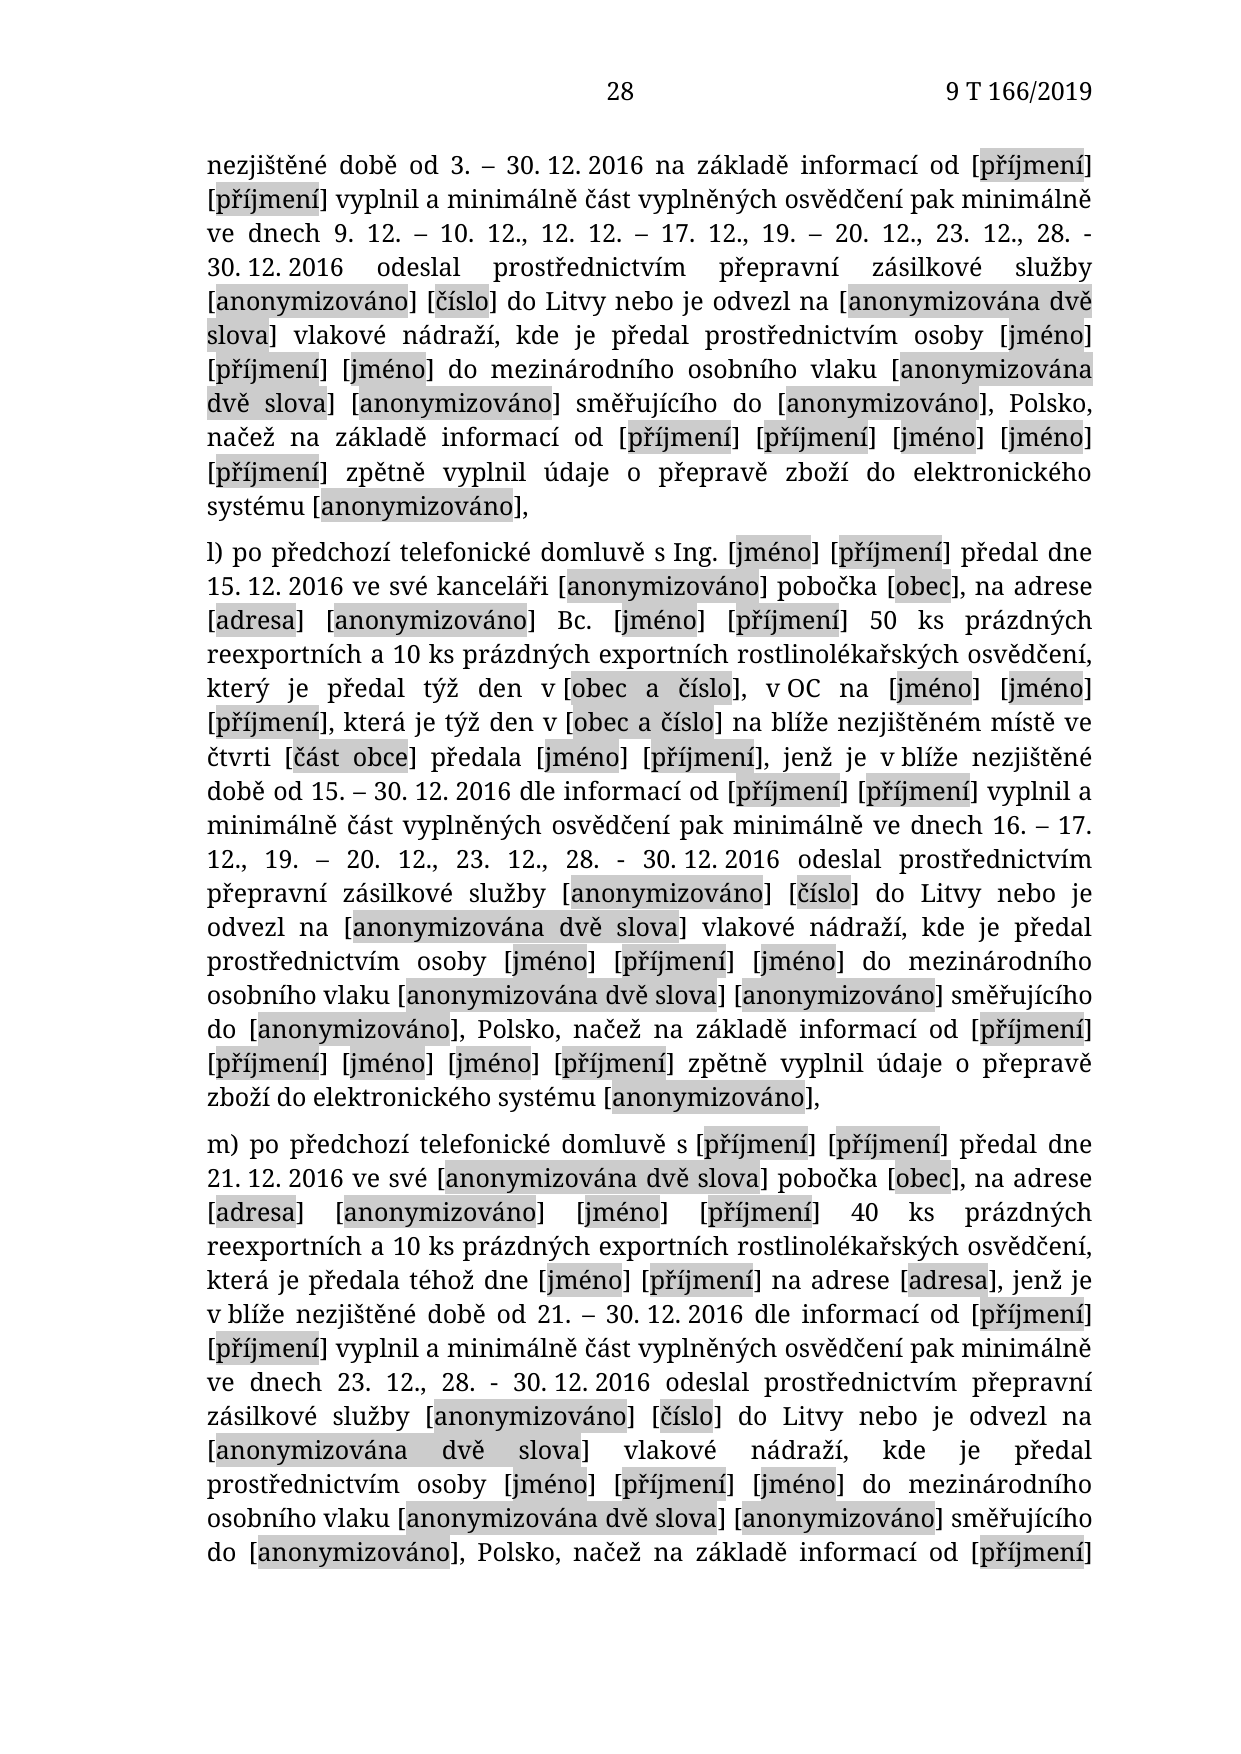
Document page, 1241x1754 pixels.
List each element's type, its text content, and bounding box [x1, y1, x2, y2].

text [207, 148, 1093, 522]
text l) po předchozí telefonické domluvě s Ing. [jméno] [příjmení] předal dne 15. 12. 2016 ve své kanceláři [anonymizováno] pobočka [obec], na adrese [adresa] [anonymizováno] Bc. [jméno] [příjmení] 50 ks prázdných reexportních a 10 ks prázdných exportních rostlinolékařských osvědčení, který je předal týž den v [obec a číslo], v OC na [jméno] [jméno] [příjmení], která je týž den v [obec a číslo] na blíže nezjištěném místě ve čtvrti [část obce] předala [jméno] [příjmení], jenž je v blíže nezjištěné době od 15. – 30. 12. 2016 dle informací od [příjmení] [příjmení] vyplnil a minimálně část vyplněných osvědčení pak minimálně ve dnech 16. – 17. 12., 19. – 20. 12., 23. 12., 28. - 30. 12. 2016 odeslal prostřednictvím přepravní zásilkové služby [anonymizováno] [číslo] do Litvy nebo je odvezl na [anonymizována dvě slova] vlakové nádraží, kde je předal prostřednictvím osoby [jméno] [příjmení] [jméno] do mezinárodního osobního vlaku [anonymizována dvě slova] [anonymizováno] směřujícího do [anonymizováno], Polsko, načež na základě informací od [příjmení] [příjmení] [jméno] [jméno] [příjmení] zpětně vyplnil údaje o přepravě zboží do elektronického systému [anonymizováno], [207, 535, 1093, 1114]
